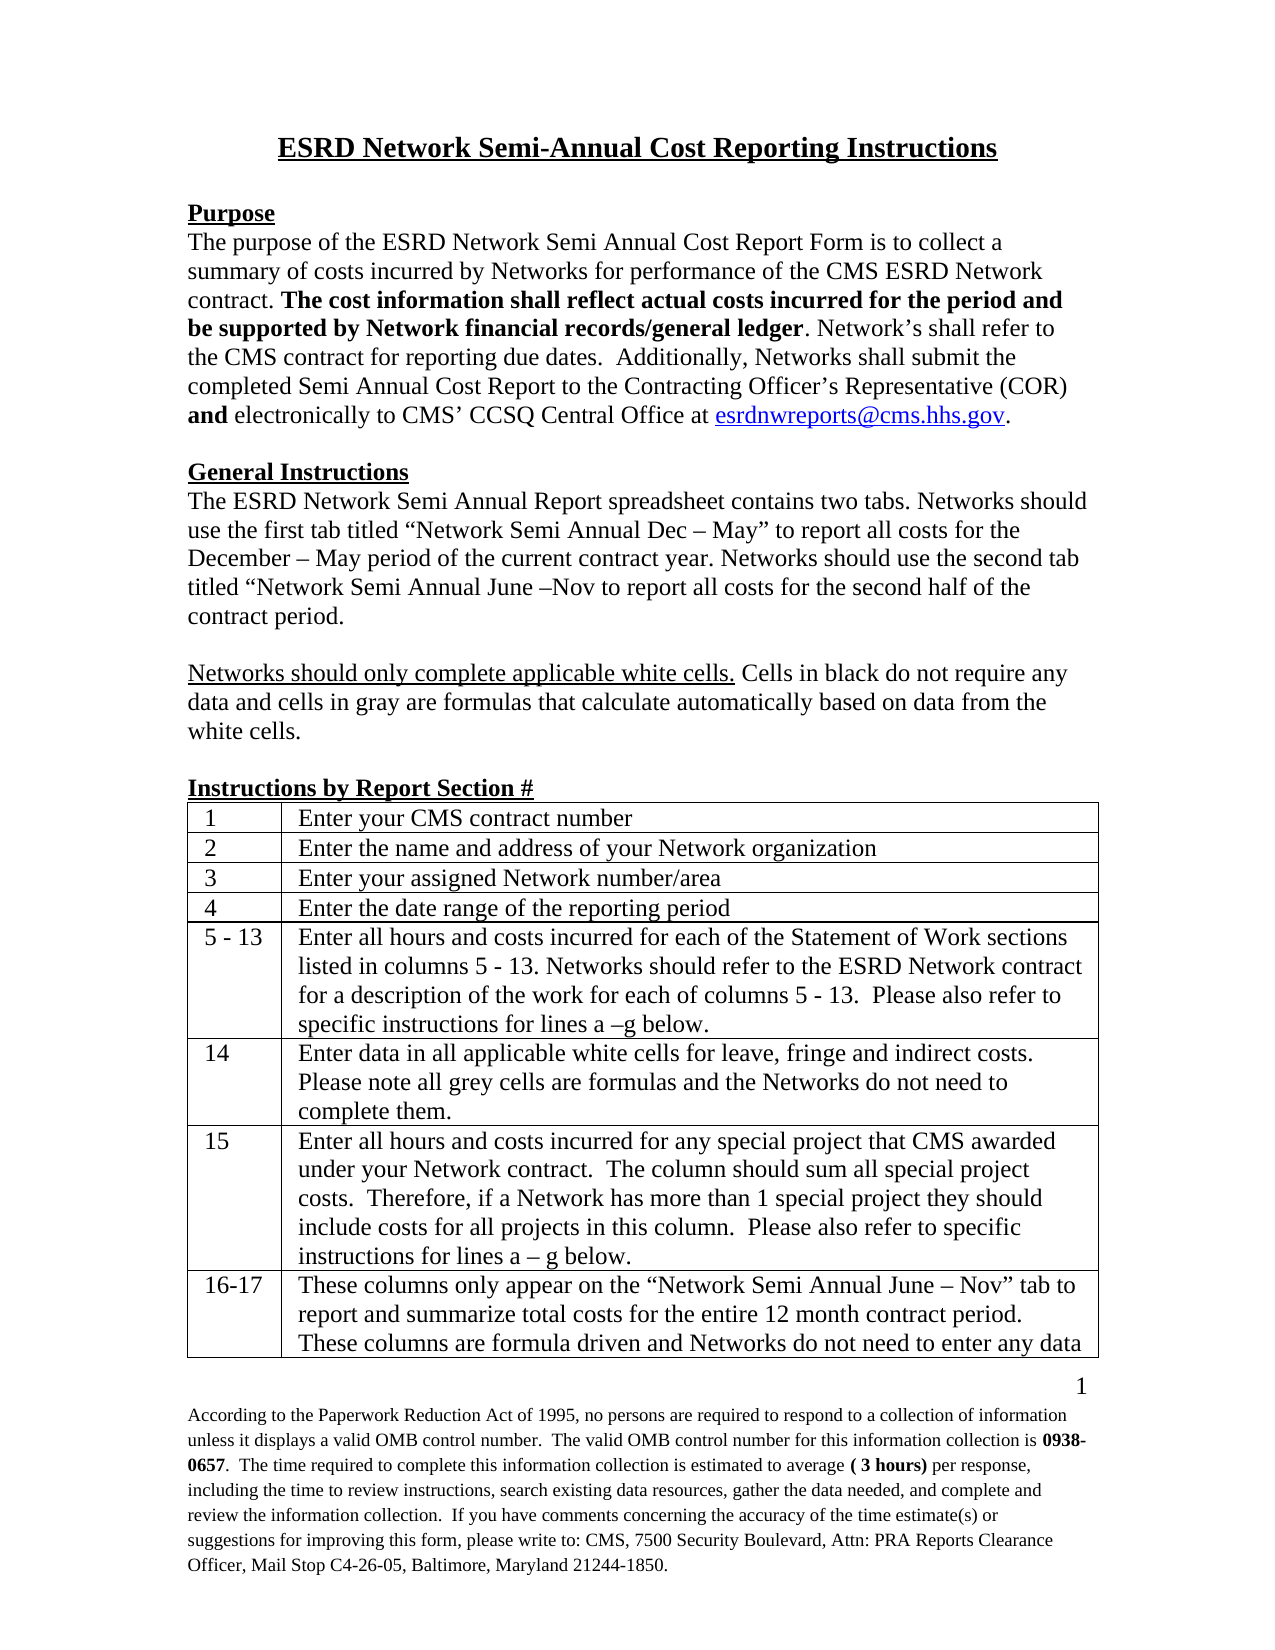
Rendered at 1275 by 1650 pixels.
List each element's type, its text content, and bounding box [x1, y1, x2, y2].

table_cell Enter the name and address of your Network organization [282, 833, 1098, 862]
table_cell 16-17 [188, 1271, 281, 1357]
table_cell 2 [188, 833, 281, 862]
table_cell Enter data in all applicable white cells for leave, fringe and indirect costs. Please note all grey cells are formulas and the Networks do not need to complete them. [282, 1039, 1098, 1125]
text The ESRD Network Semi Annual Report spreadsheet contains two tabs. Networks should use the first tab titled “Network Semi Annual Dec – May” to report all costs for the December – May period of the current contract year. Networks should use the second tab titled “Network Semi Annual June –Nov to report all costs for the second half of the contract period. [187, 486, 1087, 630]
table_cell Enter all hours and costs incurred for each of the Statement of Work sections listed in columns 5 - 13. Networks should refer to the ESRD Network contract for a description of the work for each of columns 5 - 13. Please also refer to specific instructions for lines a –g below. [282, 923, 1098, 1037]
table_cell 5 - 13 [188, 923, 281, 1037]
subtitle General Instructions [187, 457, 1087, 486]
table_cell 15 [188, 1126, 281, 1269]
table_cell Enter the date range of the reporting period [282, 893, 1098, 921]
subtitle Purpose [187, 198, 1087, 227]
subtitle Instructions by Report Section # [187, 773, 1087, 802]
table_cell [282, 1271, 1098, 1357]
table_header Enter your CMS contract number [282, 803, 1098, 832]
text The purpose of the ESRD Network Semi Annual Cost Report Form is to collect a summary of costs incurred by Networks for performance of the CMS ESRD Network contract. The cost information shall reflect actual costs incurred for the period and be supported by Network financial records/general ledger. Network’s shall refer to the CMS contract for reporting due dates. Additionally, Networks shall submit the completed Semi Annual Cost Report to the Contracting Officer’s Representative (COR) and electronically to CMS’ CCSQ Central Office at esrdnwreports@cms.hhs.gov. [187, 227, 1087, 428]
table_header 1 [188, 803, 281, 832]
table_cell 3 [188, 863, 281, 892]
table_cell Enter all hours and costs incurred for any special project that CMS awarded under your Network contract. The column should sum all special project costs. Therefore, if a Network has more than 1 special project they should include costs for all projects in this column. Please also refer to specific instructions for lines a – g below. [282, 1126, 1098, 1269]
table_cell Enter your assigned Network number/area [282, 863, 1098, 892]
table_cell 4 [188, 893, 281, 921]
text Networks should only complete applicable white cells. Cells in black do not require any data and cells in gray are formulas that calculate automatically based on data from the white cells. [187, 658, 1087, 745]
title ESRD Network Semi-Annual Cost Reporting Instructions [187, 130, 1087, 163]
table_cell 14 [188, 1039, 281, 1125]
